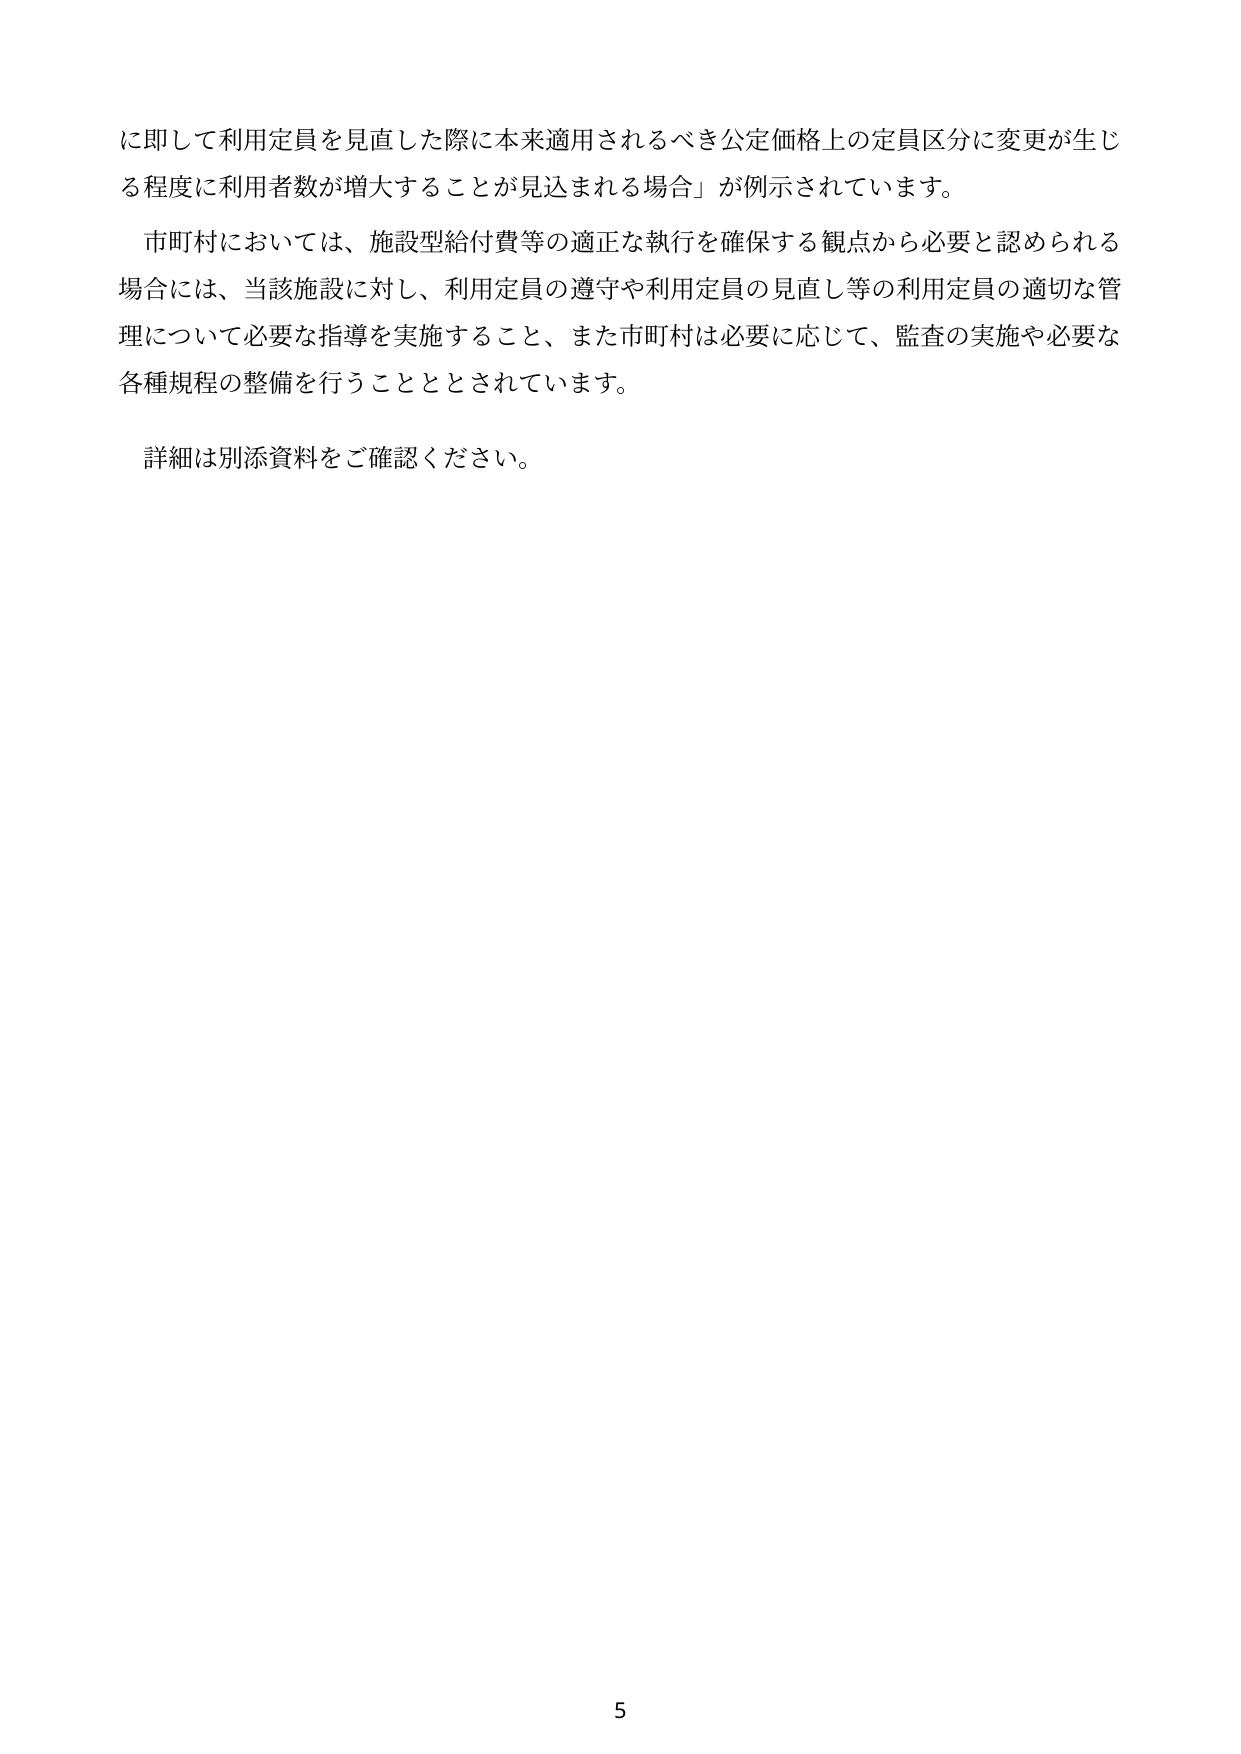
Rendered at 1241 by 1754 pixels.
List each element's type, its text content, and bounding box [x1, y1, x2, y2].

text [118, 119, 1122, 204]
text 市町村においては、施設型給付費等の適正な執行を確保する観点から必要と認められる場合には、当該施設に対し、利用定員の遵守や利用定員の見直し等の利用定員の適切な管理について必要な指導を実施すること、また市町村は必要に応じて、監査の実施や必要な各種規程の整備を行うことととされています。 [118, 222, 1122, 400]
text 詳細は別添資料をご確認ください。 [118, 437, 1122, 475]
